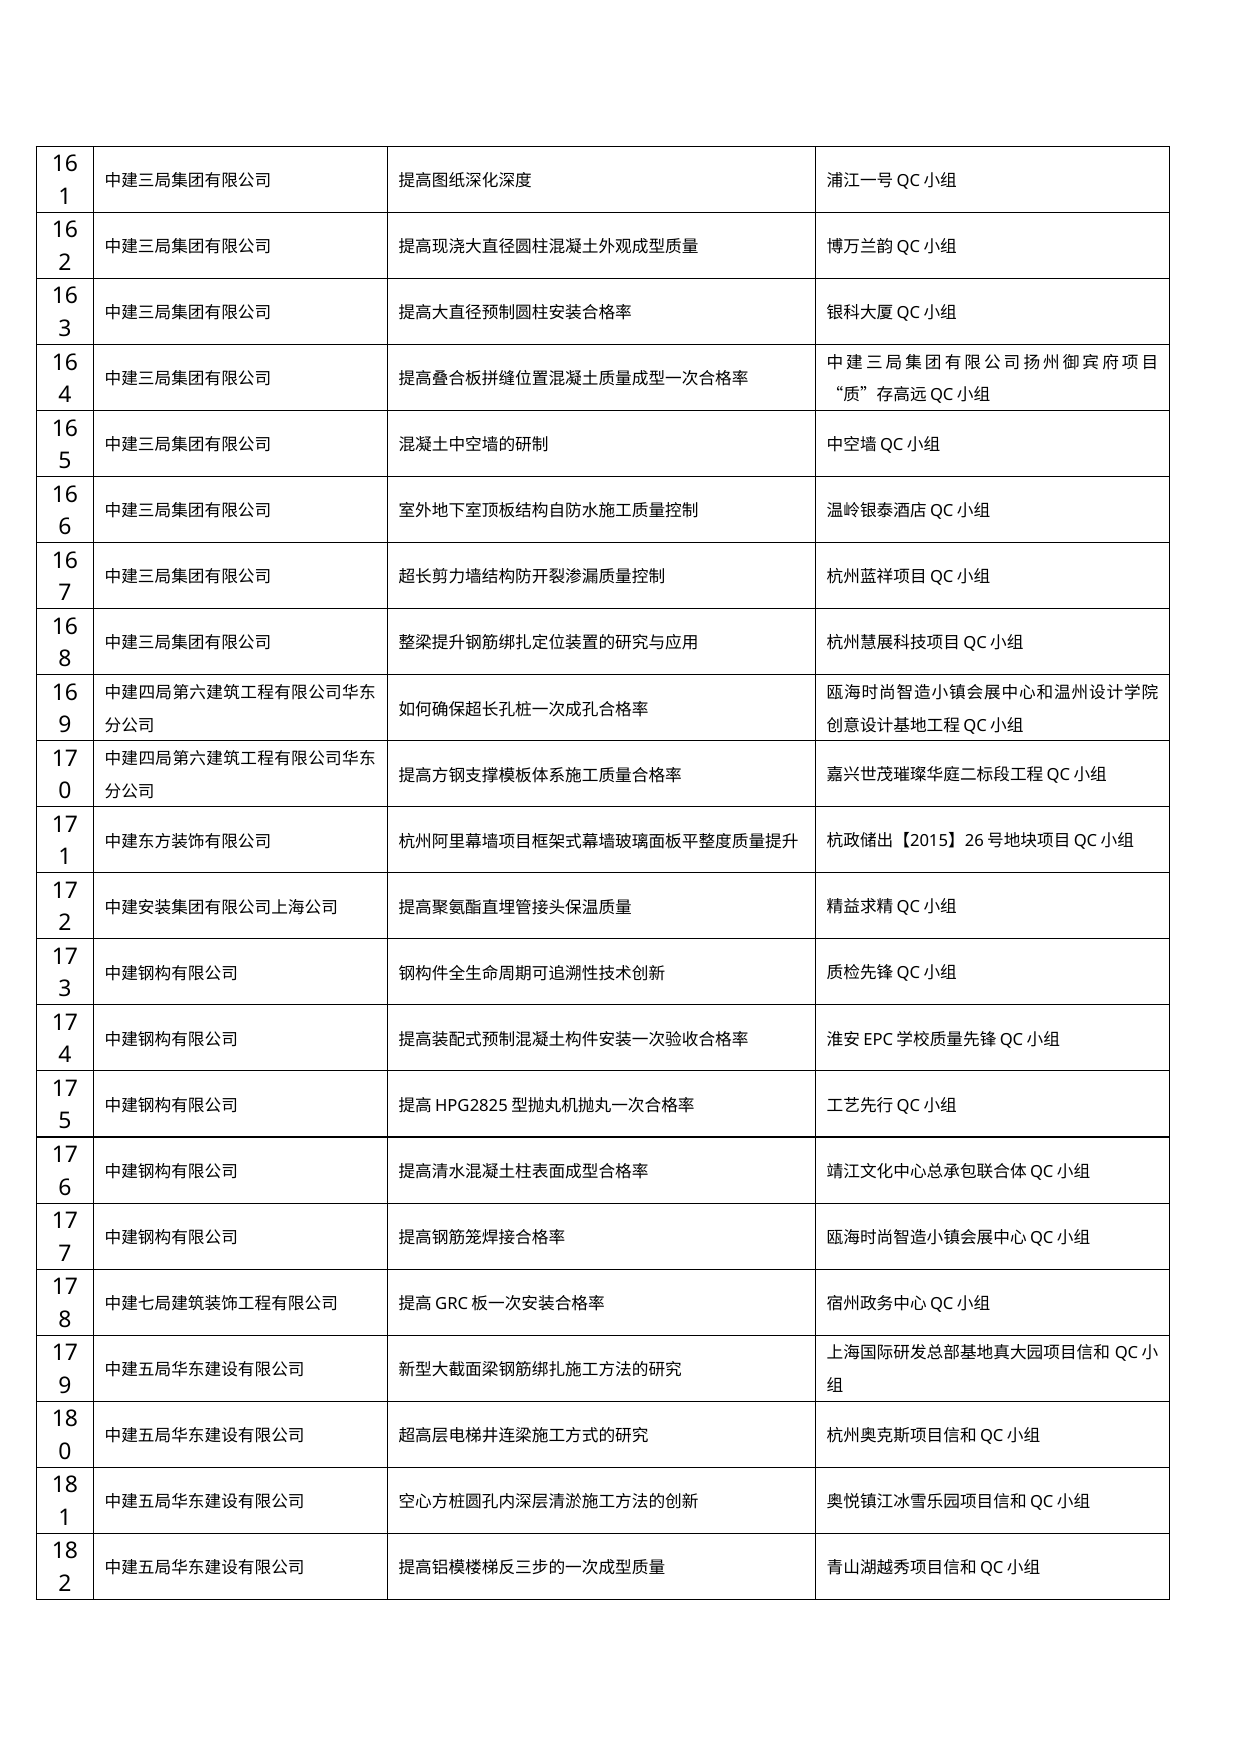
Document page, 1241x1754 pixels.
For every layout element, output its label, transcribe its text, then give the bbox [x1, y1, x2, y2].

table_cell 上海国际研发总部基地真大园项目信和QC小组 [816, 1336, 1169, 1401]
table_cell 169 [37, 675, 93, 740]
table_cell 175 [37, 1071, 93, 1136]
table_cell 混凝土中空墙的研制 [388, 411, 815, 476]
table_cell 中建五局华东建设有限公司 [94, 1468, 387, 1533]
table_cell 银科大厦QC小组 [816, 279, 1169, 344]
table_cell 中建钢构有限公司 [94, 1138, 387, 1202]
table_cell 中建五局华东建设有限公司 [94, 1534, 387, 1599]
table_cell 杭州慧展科技项目QC小组 [816, 609, 1169, 674]
table_cell 宿州政务中心QC小组 [816, 1270, 1169, 1334]
table_cell 青山湖越秀项目信和QC小组 [816, 1534, 1169, 1599]
table_cell 博万兰韵QC小组 [816, 213, 1169, 278]
table_cell 浦江一号QC小组 [816, 147, 1169, 212]
table_cell 提高图纸深化深度 [388, 147, 815, 212]
table_cell 提高叠合板拼缝位置混凝土质量成型一次合格率 [388, 345, 815, 410]
table_cell 中建三局集团有限公司 [94, 147, 387, 212]
table_cell 提高方钢支撑模板体系施工质量合格率 [388, 741, 815, 806]
table_cell 中空墙QC小组 [816, 411, 1169, 476]
table_cell 中建四局第六建筑工程有限公司华东分公司 [94, 675, 387, 740]
table_cell 淮安EPC学校质量先锋QC小组 [816, 1005, 1169, 1070]
table_cell 中建钢构有限公司 [94, 1204, 387, 1268]
table_cell 171 [37, 807, 93, 872]
table_cell 166 [37, 477, 93, 542]
table_cell 中建钢构有限公司 [94, 939, 387, 1004]
table_cell 提高HPG2825型抛丸机抛丸一次合格率 [388, 1071, 815, 1136]
table_cell 整梁提升钢筋绑扎定位装置的研究与应用 [388, 609, 815, 674]
table_cell 提高大直径预制圆柱安装合格率 [388, 279, 815, 344]
table_cell 杭州蓝祥项目QC小组 [816, 543, 1169, 608]
table_cell 工艺先行QC小组 [816, 1071, 1169, 1136]
table_cell 中建三局集团有限公司 [94, 279, 387, 344]
table_cell 164 [37, 345, 93, 410]
table_cell 嘉兴世茂璀璨华庭二标段工程QC小组 [816, 741, 1169, 806]
table_cell 中建四局第六建筑工程有限公司华东分公司 [94, 741, 387, 806]
table_cell 中建三局集团有限公司 [94, 411, 387, 476]
table_cell 168 [37, 609, 93, 674]
table_cell 163 [37, 279, 93, 344]
table_cell 中建三局集团有限公司扬州御宾府项目“质”存高远QC小组 [816, 345, 1169, 410]
table_cell 超长剪力墙结构防开裂渗漏质量控制 [388, 543, 815, 608]
table_cell 杭州阿里幕墙项目框架式幕墙玻璃面板平整度质量提升 [388, 807, 815, 872]
table_cell 162 [37, 213, 93, 278]
table_cell 182 [37, 1534, 93, 1599]
table_cell 中建五局华东建设有限公司 [94, 1402, 387, 1467]
table_cell 174 [37, 1005, 93, 1070]
table_cell 180 [37, 1402, 93, 1467]
table_cell 钢构件全生命周期可追溯性技术创新 [388, 939, 815, 1004]
table_cell 中建三局集团有限公司 [94, 477, 387, 542]
table_cell 提高清水混凝土柱表面成型合格率 [388, 1138, 815, 1202]
table_cell 170 [37, 741, 93, 806]
table_cell 中建三局集团有限公司 [94, 213, 387, 278]
table_cell 奥悦镇江冰雪乐园项目信和QC小组 [816, 1468, 1169, 1533]
table_cell 靖江文化中心总承包联合体QC小组 [816, 1138, 1169, 1202]
table_cell 提高铝模楼梯反三步的一次成型质量 [388, 1534, 815, 1599]
table_cell 提高装配式预制混凝土构件安装一次验收合格率 [388, 1005, 815, 1070]
table_cell 新型大截面梁钢筋绑扎施工方法的研究 [388, 1336, 815, 1401]
table_cell 中建七局建筑装饰工程有限公司 [94, 1270, 387, 1334]
table_cell 中建五局华东建设有限公司 [94, 1336, 387, 1401]
table_cell 提高聚氨酯直埋管接头保温质量 [388, 873, 815, 938]
table_cell 165 [37, 411, 93, 476]
table_cell 空心方桩圆孔内深层清淤施工方法的创新 [388, 1468, 815, 1533]
table_cell 室外地下室顶板结构自防水施工质量控制 [388, 477, 815, 542]
table_cell 瓯海时尚智造小镇会展中心和温州设计学院创意设计基地工程QC小组 [816, 675, 1169, 740]
table_cell 超高层电梯井连梁施工方式的研究 [388, 1402, 815, 1467]
table_cell 181 [37, 1468, 93, 1533]
table_cell 温岭银泰酒店QC小组 [816, 477, 1169, 542]
table_cell 167 [37, 543, 93, 608]
table_cell 178 [37, 1270, 93, 1334]
table_cell 179 [37, 1336, 93, 1401]
table_cell 中建三局集团有限公司 [94, 609, 387, 674]
table_cell 提高现浇大直径圆柱混凝土外观成型质量 [388, 213, 815, 278]
table_cell 176 [37, 1138, 93, 1202]
table_cell 中建钢构有限公司 [94, 1005, 387, 1070]
table_cell 精益求精QC小组 [816, 873, 1169, 938]
table_cell 杭政储出【2015】26号地块项目QC小组 [816, 807, 1169, 872]
table_cell 质检先锋QC小组 [816, 939, 1169, 1004]
table_cell 中建三局集团有限公司 [94, 345, 387, 410]
table_cell 提高钢筋笼焊接合格率 [388, 1204, 815, 1268]
table_cell 172 [37, 873, 93, 938]
table_cell 177 [37, 1204, 93, 1268]
table_cell 中建钢构有限公司 [94, 1071, 387, 1136]
table_cell 中建东方装饰有限公司 [94, 807, 387, 872]
table_cell 中建安装集团有限公司上海公司 [94, 873, 387, 938]
table_cell 161 [37, 147, 93, 212]
table_cell 瓯海时尚智造小镇会展中心QC小组 [816, 1204, 1169, 1268]
table_cell 中建三局集团有限公司 [94, 543, 387, 608]
table_cell 杭州奥克斯项目信和QC小组 [816, 1402, 1169, 1467]
table_cell 如何确保超长孔桩一次成孔合格率 [388, 675, 815, 740]
table_cell 173 [37, 939, 93, 1004]
table_cell 提高GRC板一次安装合格率 [388, 1270, 815, 1334]
